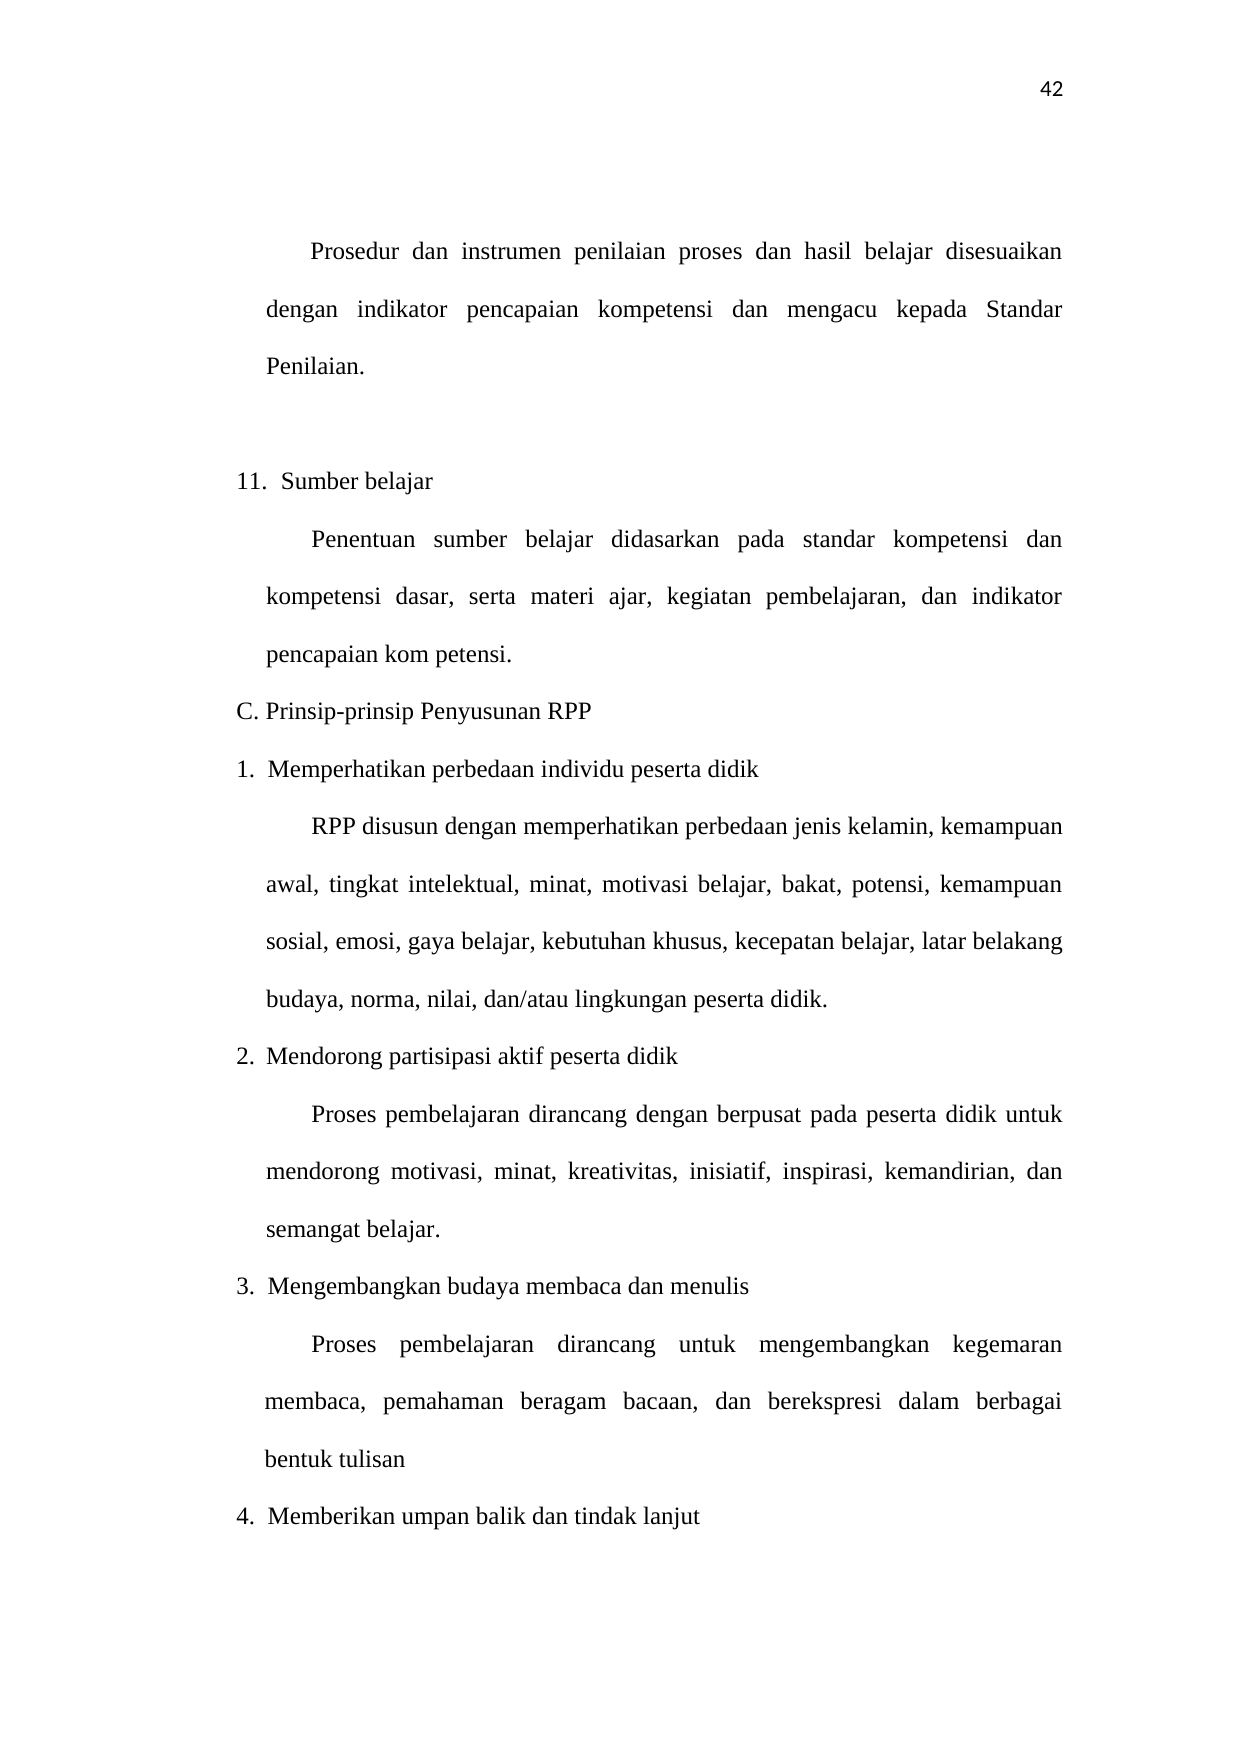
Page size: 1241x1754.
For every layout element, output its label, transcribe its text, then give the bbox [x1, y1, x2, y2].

list Sumber belajar [236, 466, 1063, 495]
list Mendorong partisipasi aktif peserta didik [236, 1041, 1063, 1070]
text 1. Memperhatikan perbedaan individu peserta didik [236, 754, 1063, 782]
text Penentuan sumber belajar didasarkan pada standar kompetensi dan kompetensi dasar, serta materi ajar, kegiatan pembelajaran, dan indikator pencapaian kom petensi. [266, 524, 1063, 667]
text C. Prinsip-prinsip Penyusunan RPP [236, 696, 1063, 725]
text Proses pembelajaran dirancang dengan berpusat pada peserta didik untuk mendorong motivasi, minat, kreativitas, inisiatif, inspirasi, kemandirian, dan semangat belajar. [266, 1099, 1063, 1242]
text Prosedur dan instrumen penilaian proses dan hasil belajar disesuaikan dengan indikator pencapaian kompetensi dan mengacu kepada Standar Penilaian. [266, 236, 1063, 380]
text 3. Mengembangkan budaya membaca dan menulis [236, 1271, 1063, 1300]
text Proses pembelajaran dirancang untuk mengembangkan kegemaran membaca, pemahaman beragam bacaan, dan berekspresi dalam berbagai bentuk tulisan [264, 1329, 1063, 1472]
text RPP disusun dengan memperhatikan perbedaan jenis kelamin, kemampuan awal, tingkat intelektual, minat, motivasi belajar, bakat, potensi, kemampuan sosial, emosi, gaya belajar, kebutuhan khusus, kecepatan belajar, latar belakang budaya, norma, nilai, dan/atau lingkungan peserta didik. [266, 811, 1063, 1012]
text 4. Memberikan umpan balik dan tindak lanjut [236, 1501, 1063, 1530]
